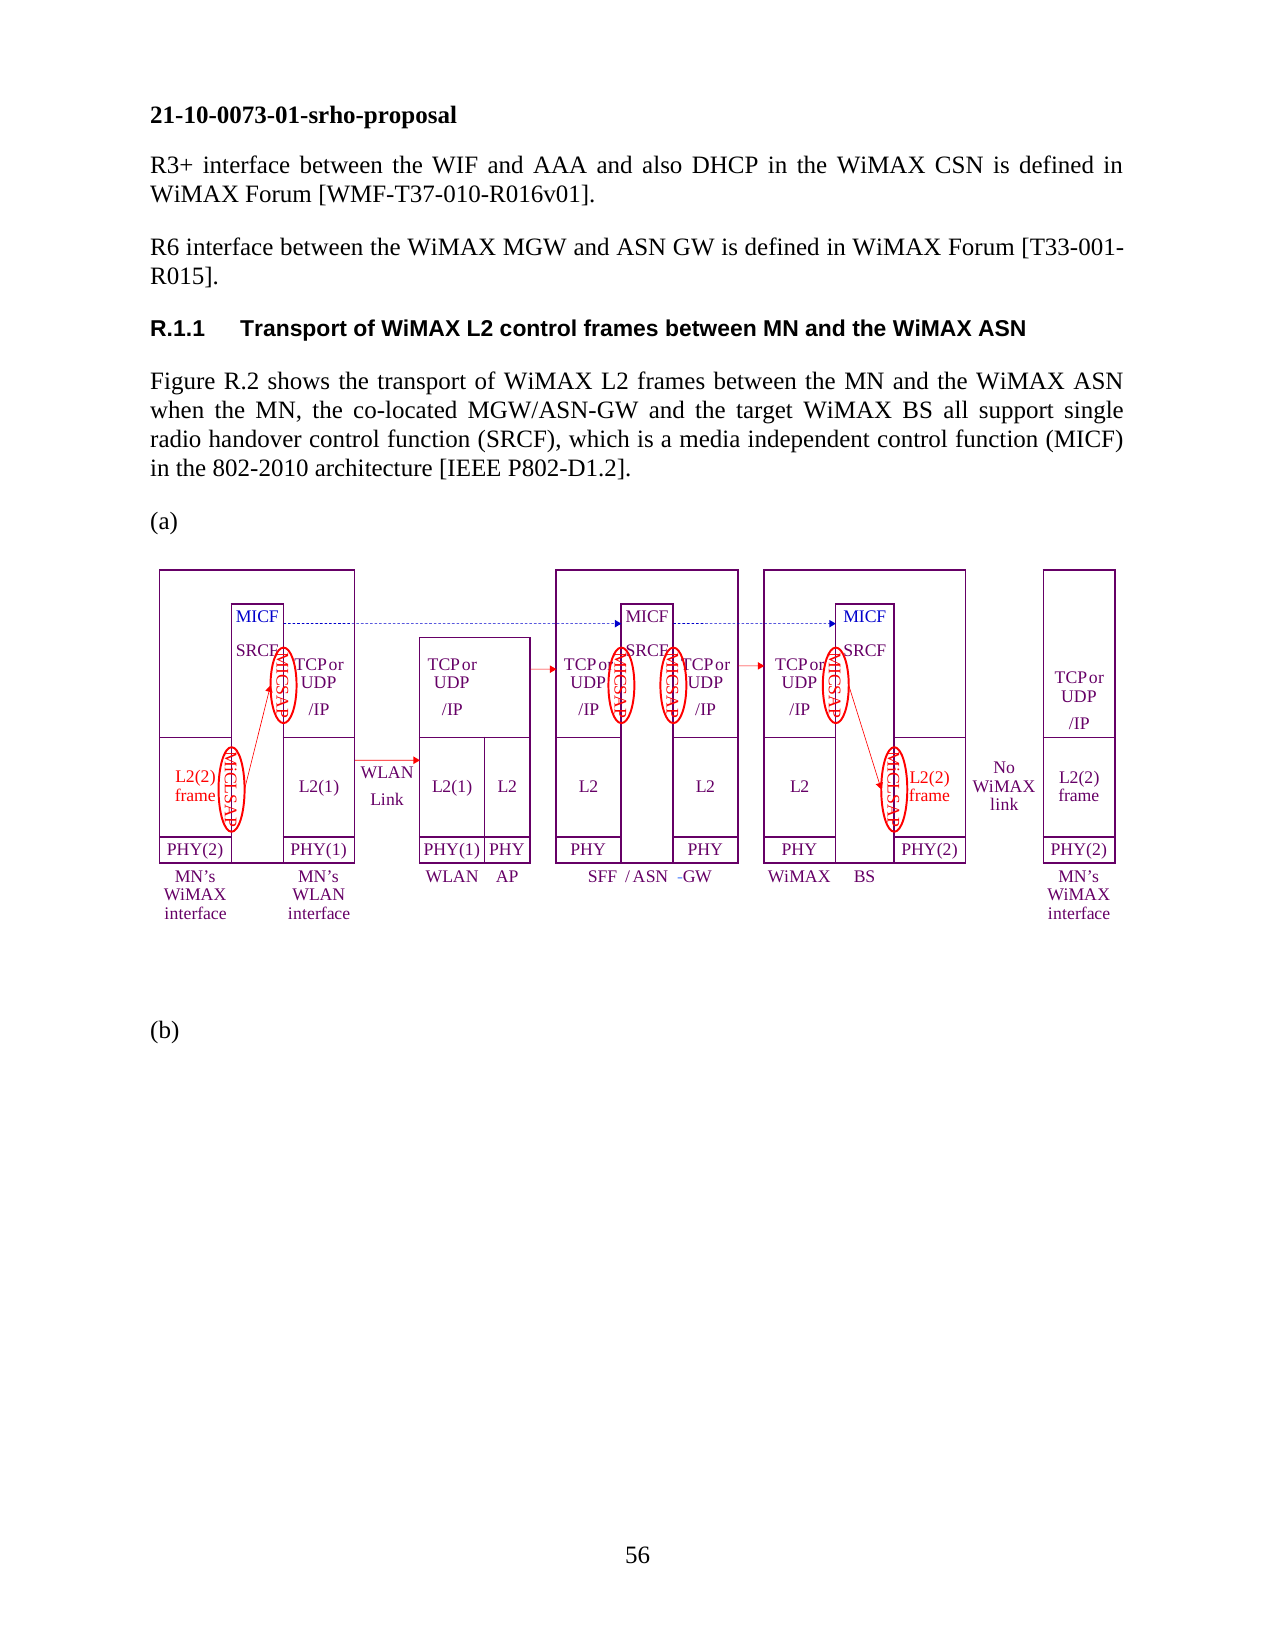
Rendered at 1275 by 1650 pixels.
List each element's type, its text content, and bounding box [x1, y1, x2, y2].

text R3+ interface between the WIF and AAA and also DHCP in the WiMAX CSN is defined in WiMAX Forum [WMF-T37-010-R016v01]. [150, 150, 1125, 207]
text (a) [150, 506, 1125, 535]
text Transport of WiMAX L2 control frames between MN and the WiMAX ASN [150, 315, 1125, 341]
text Figure R.2 shows the transport of WiMAX L2 frames between the MN and the WiMAX ASN when the MN, the co-located MGW/ASN-GW and the target WiMAX BS all support single radio handover control function (SRCF), which is a media independent control function (MICF) in the 802-2010 architecture [IEEE P802-D1.2]. [150, 366, 1125, 481]
text R6 interface between the WiMAX MGW and ASN GW is defined in WiMAX Forum [T33-001-R015]. [150, 232, 1125, 290]
text (b) [150, 1015, 1125, 1044]
